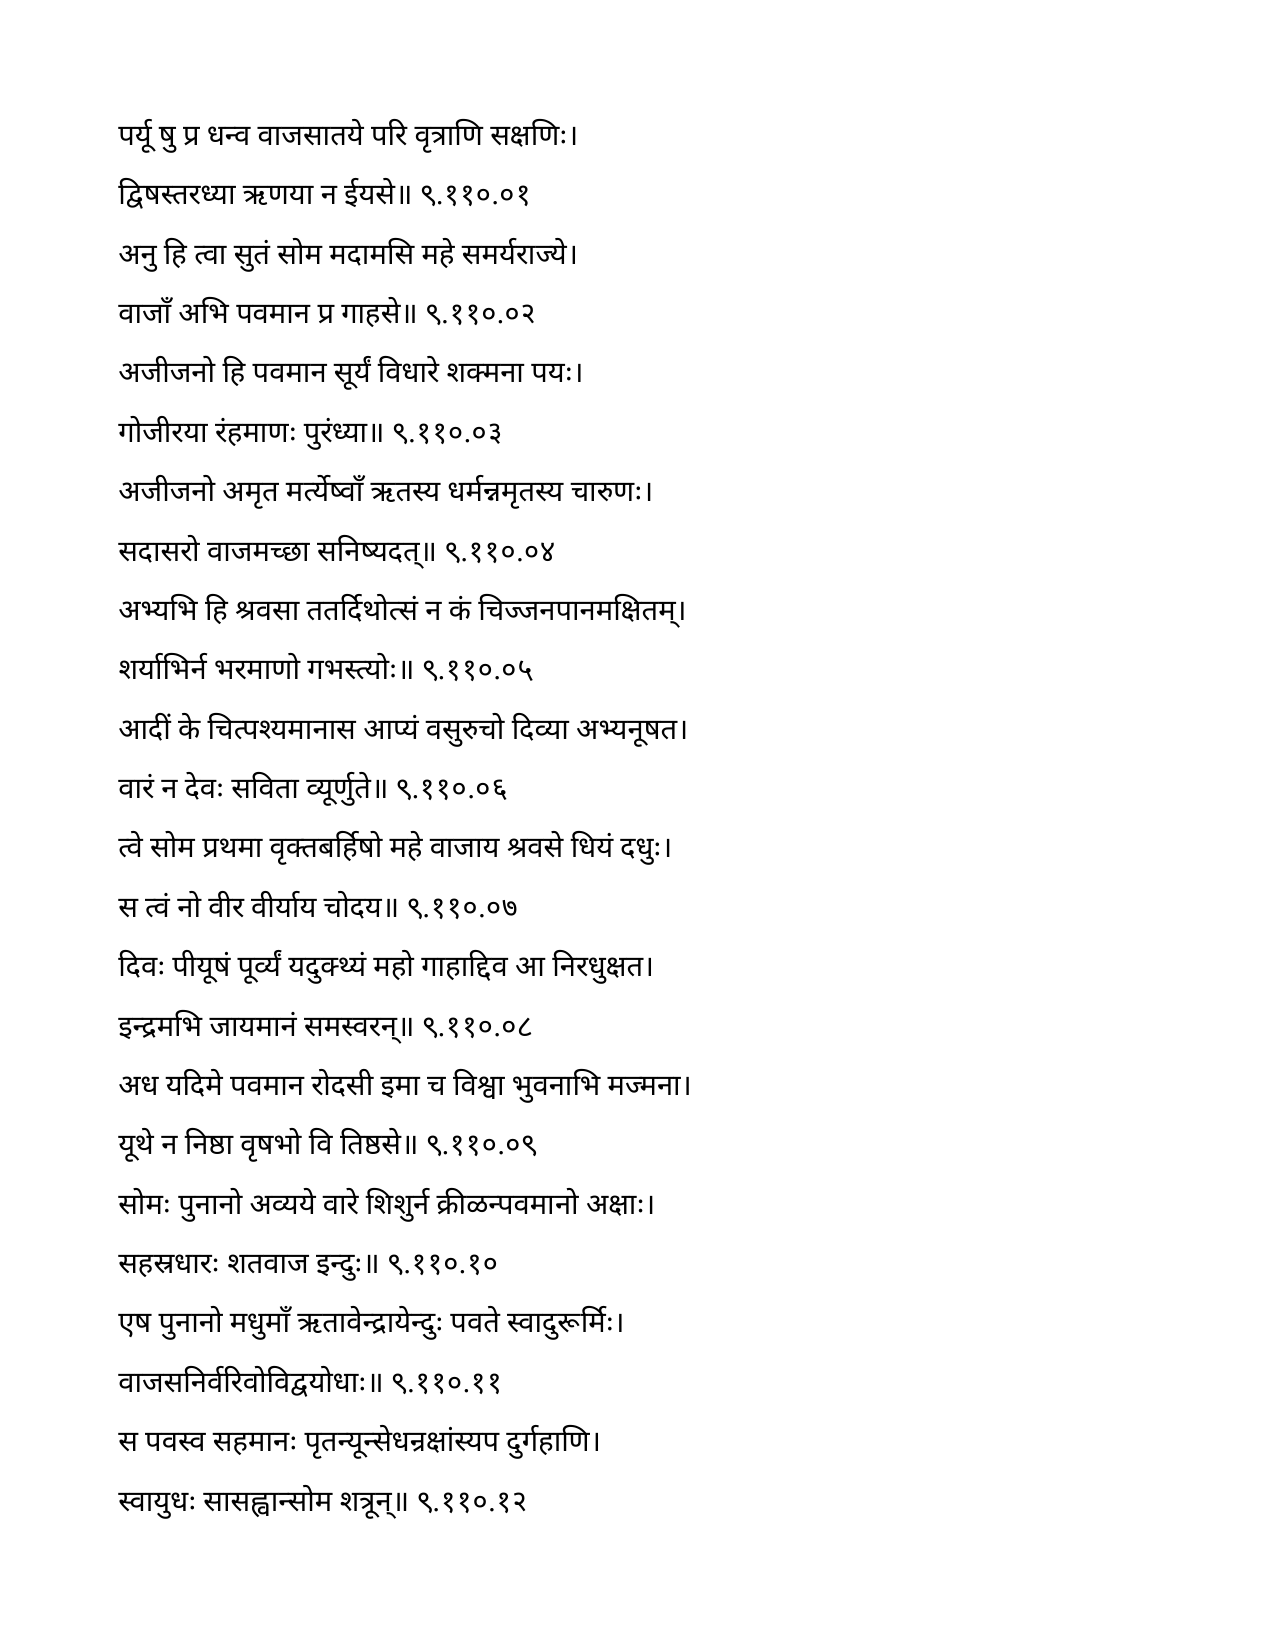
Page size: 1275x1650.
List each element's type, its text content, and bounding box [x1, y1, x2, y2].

text द्विषस्तरध्या ऋणया न ईयसे॥ ९.११०.०१ [118, 177, 1157, 211]
text गोजीरया रंहमाणः पुरंध्या॥ ९.११०.०३ [118, 415, 1157, 448]
text अध यदिमे पवमान रोदसी इमा च विश्वा भुवनाभि मज्मना। [118, 1068, 1157, 1102]
text त्वे सोम प्रथमा वृक्तबर्हिषो महे वाजाय श्रवसे धियं दधुः। [279, 831, 1157, 864]
text एष पुनानो मधुमाँ ऋतावेन्द्रायेन्दुः पवते स्वादुरूर्मिः। [546, 1306, 1157, 1339]
text अनु हि त्वा सुतं सोम मदामसि महे समर्यराज्ये। [118, 237, 1157, 270]
text आदीं के चित्पश्यमानास आप्यं वसुरुचो दिव्या अभ्यनूषत। [118, 712, 1157, 745]
text सदासरो वाजमच्छा सनिष्यदत्॥ ९.११०.०४ [118, 534, 1157, 567]
text वारं न देवः सविता व्यूर्णुते॥ ९.११०.०६ [118, 771, 1157, 805]
text अभ्यभि हि श्रवसा ततर्दिथोत्सं न कं चिज्जनपानमक्षितम्। [118, 593, 1157, 627]
text स त्वं नो वीर वीर्याय चोदय॥ ९.११०.०७ [118, 890, 1157, 923]
text यूथे न निष्ठा वृषभो वि तिष्ठसे॥ ९.११०.०९ [118, 1127, 1157, 1161]
text शर्याभिर्न भरमाणो गभस्त्योः॥ ९.११०.०५ [118, 652, 1157, 686]
text वाजसनिर्वरिवोविद्वयोधाः॥ ९.११०.११ [118, 1365, 1157, 1398]
text सहस्रधारः शतवाज इन्दुः॥ ९.११०.१० [118, 1246, 1157, 1280]
text स पवस्व सहमानः पृतन्यून्सेधन्रक्षांस्यप दुर्गहाणि। [118, 1424, 1157, 1458]
text एष पुनानो मधुमाँ ऋतावेन्द्रायेन्दुः पवते स्वादुरूर्मिः। [172, 1306, 434, 1339]
text अजीजनो अमृत मर्त्येष्वाँ ऋतस्य धर्मन्नमृतस्य चारुणः। [118, 474, 1157, 508]
text स्वायुधः सासह्वान्सोम शत्रून्॥ ९.११०.१२ [118, 1484, 1157, 1517]
text पर्यू षु प्र धन्व वाजसातये परि वृत्राणि सक्षणिः। [118, 118, 1157, 152]
text सोमः पुनानो अव्यये वारे शिशुर्न क्रीळन्पवमानो अक्षाः। [118, 1187, 1157, 1220]
text अजीजनो हि पवमान सूर्यं विधारे शक्मना पयः। [350, 356, 1157, 389]
text इन्द्रमभि जायमानं समस्वरन्॥ ९.११०.०८ [118, 1009, 1157, 1042]
text अजीजनो हि पवमान सूर्यं विधारे शक्मना पयः। [118, 356, 365, 389]
text दिवः पीयूषं पूर्व्यं यदुक्थ्यं महो गाहाद्दिव आ निरधुक्षत। [118, 949, 1157, 983]
text एष पुनानो मधुमाँ ऋतावेन्द्रायेन्दुः पवते स्वादुरूर्मिः। [404, 1306, 585, 1339]
text वाजाँ अभि पवमान प्र गाहसे॥ ९.११०.०२ [118, 296, 1157, 330]
text त्वे सोम प्रथमा वृक्तबर्हिषो महे वाजाय श्रवसे धियं दधुः। [118, 831, 338, 864]
